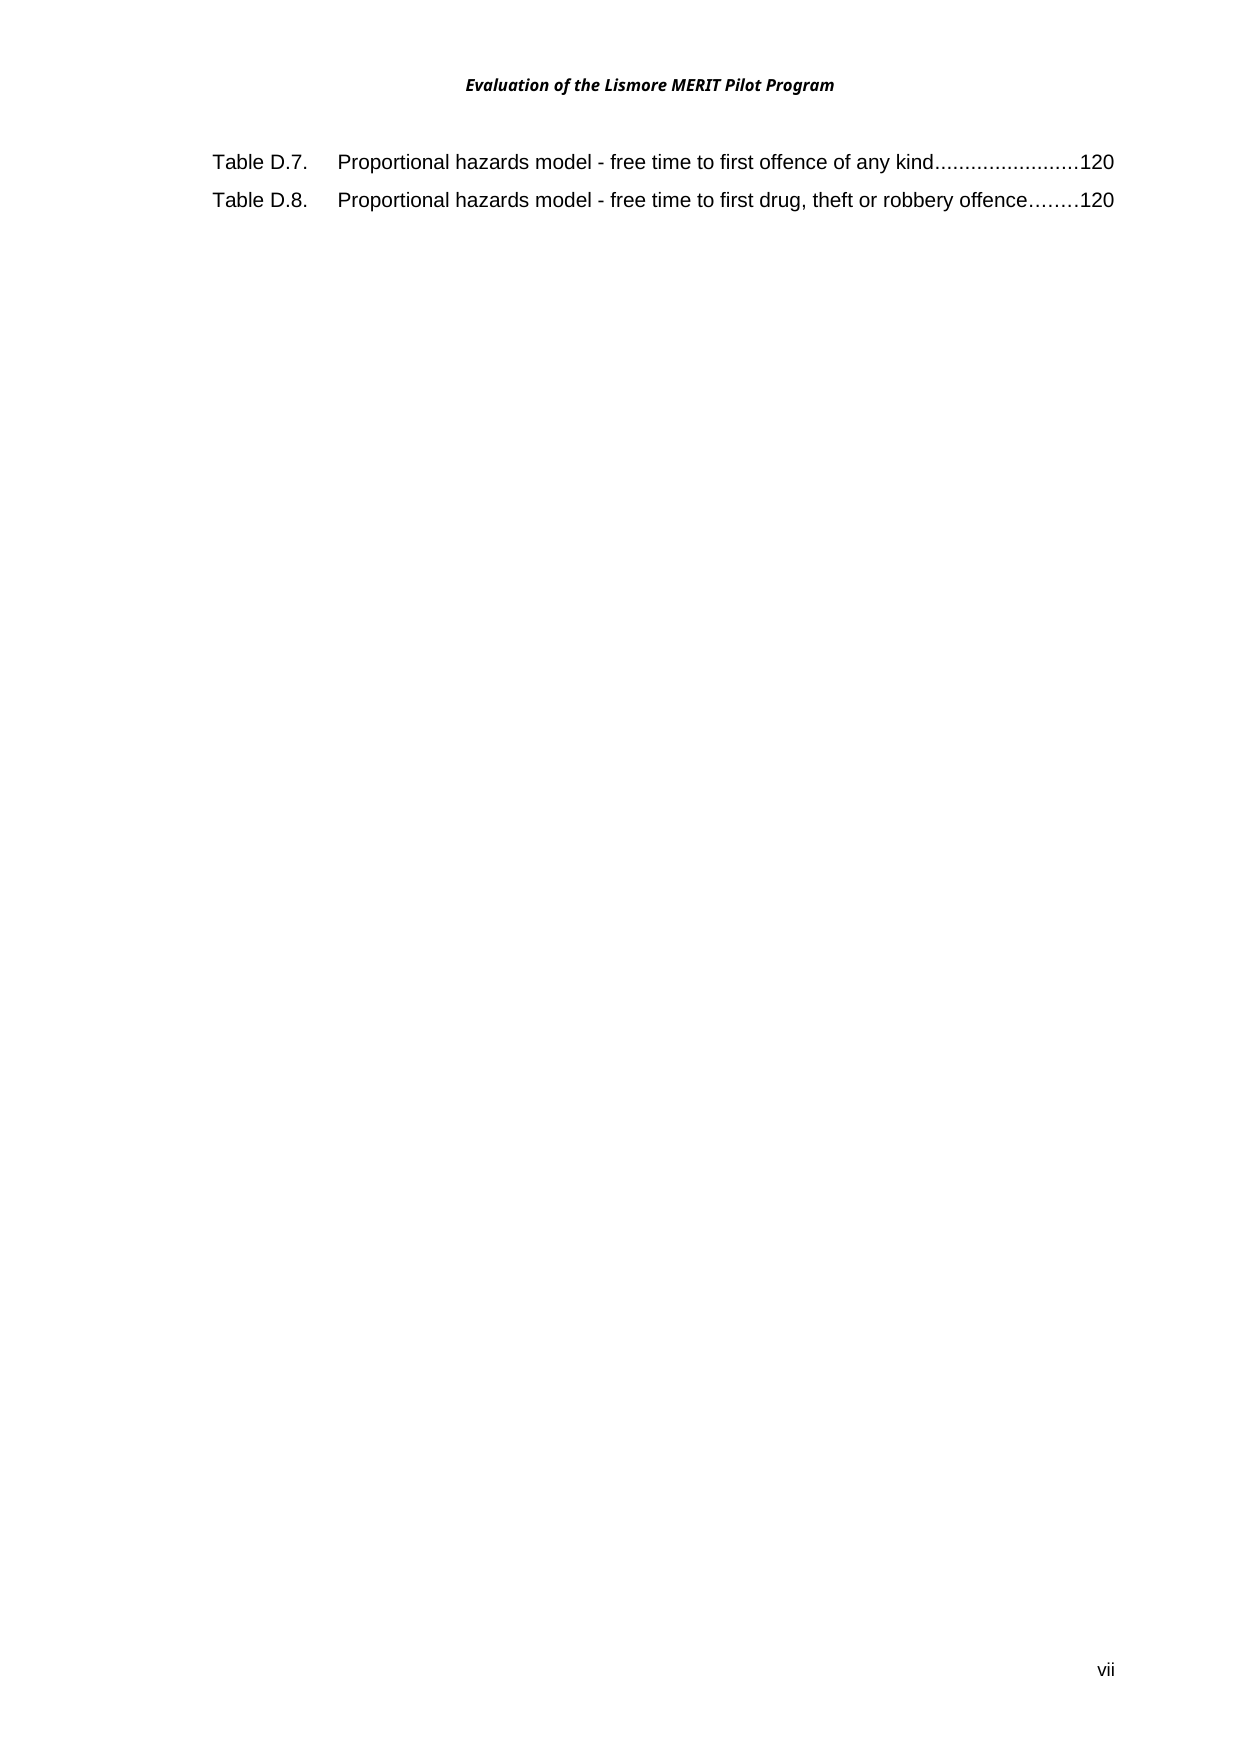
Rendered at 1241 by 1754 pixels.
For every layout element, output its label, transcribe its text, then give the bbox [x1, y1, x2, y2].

text Table D.8. Proportional hazards model - free time to first drug, theft or robbery offence 120 [212, 188, 1114, 212]
text Table D.7. Proportional hazards model - free time to first offence of any kind 120 [212, 150, 1114, 174]
